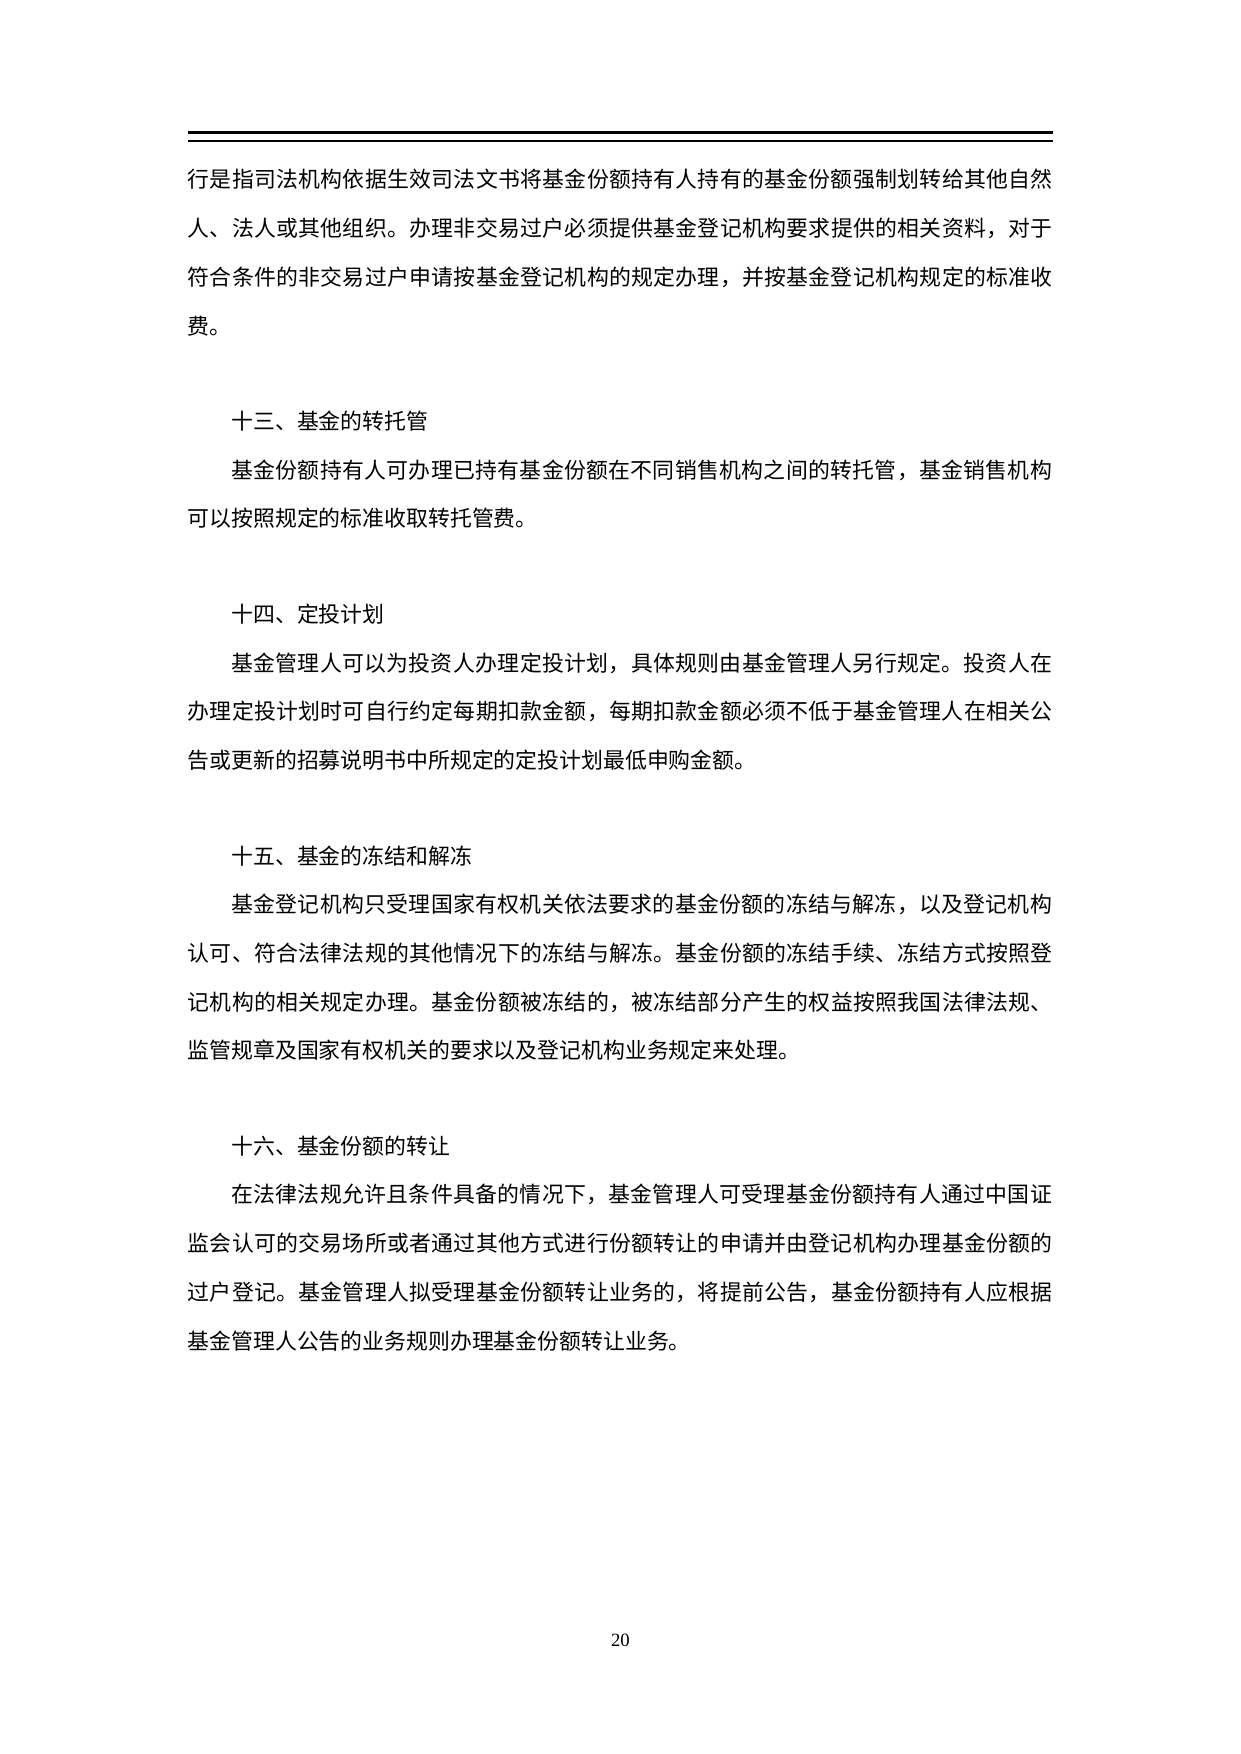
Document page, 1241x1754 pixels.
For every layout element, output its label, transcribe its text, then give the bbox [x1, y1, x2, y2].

text 在法律法规允许且条件具备的情况下，基金管理人可受理基金份额持有人通过中国证监会认可的交易场所或者通过其他方式进行份额转让的申请并由登记机构办理基金份额的过户登记。基金管理人拟受理基金份额转让业务的，将提前公告，基金份额持有人应根据基金管理人公告的业务规则办理基金份额转让业务。 [187, 1177, 1053, 1356]
text 基金管理人可以为投资人办理定投计划，具体规则由基金管理人另行规定。投资人在办理定投计划时可自行约定每期扣款金额，每期扣款金额必须不低于基金管理人在相关公告或更新的招募说明书中所规定的定投计划最低申购金额。 [187, 645, 1053, 775]
text 十三、基金的转托管 [187, 404, 1053, 436]
text 十四、定投计划 [187, 597, 1053, 629]
text 基金登记机构只受理国家有权机关依法要求的基金份额的冻结与解冻，以及登记机构认可、符合法律法规的其他情况下的冻结与解冻。基金份额的冻结手续、冻结方式按照登记机构的相关规定办理。基金份额被冻结的，被冻结部分产生的权益按照我国法律法规、监管规章及国家有权机关的要求以及登记机构业务规定来处理。 [187, 887, 1053, 1065]
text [187, 162, 1053, 341]
text 基金份额持有人可办理已持有基金份额在不同销售机构之间的转托管，基金销售机构可以按照规定的标准收取转托管费。 [187, 452, 1053, 533]
text 十六、基金份额的转让 [187, 1129, 1053, 1161]
text 十五、基金的冻结和解冻 [187, 838, 1053, 871]
